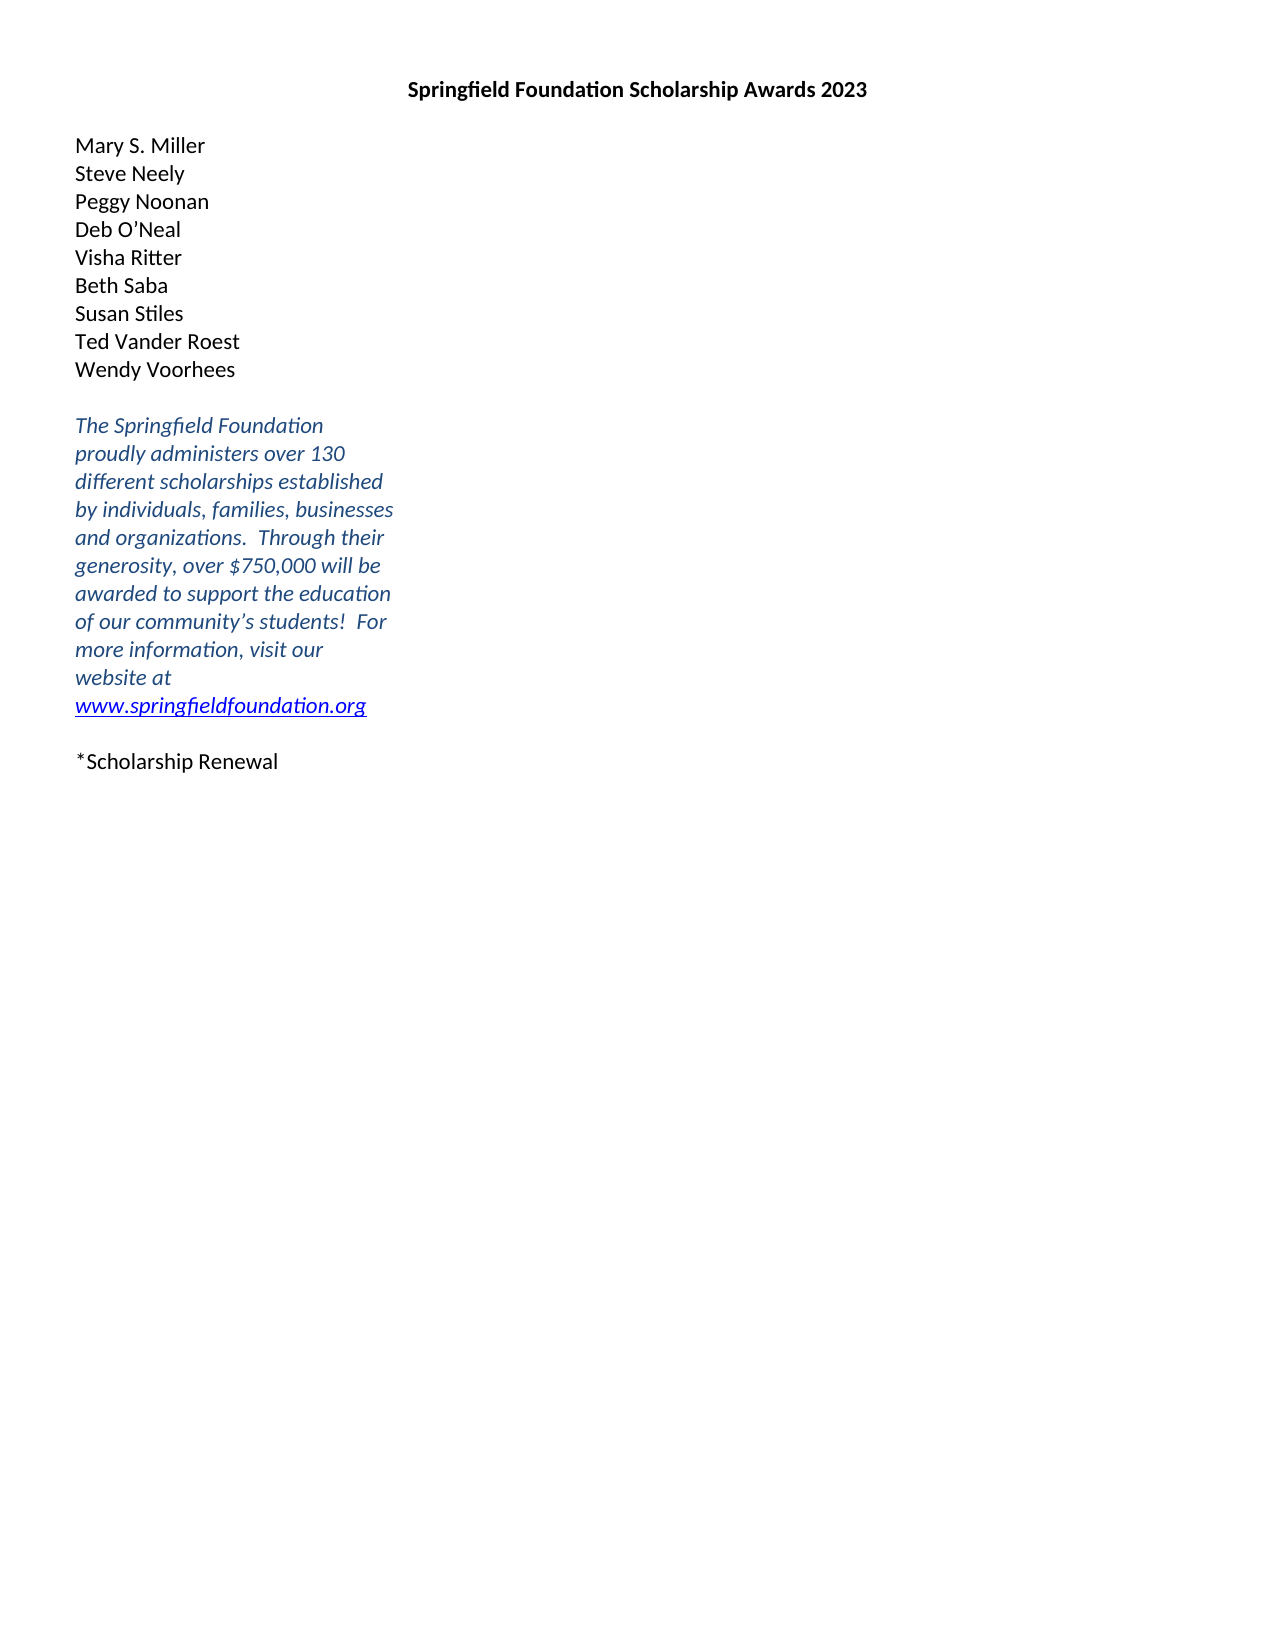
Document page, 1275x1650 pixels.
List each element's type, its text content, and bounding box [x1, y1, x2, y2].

text Mary S. Miller [75, 131, 400, 159]
text Wendy Voorhees [75, 355, 400, 383]
text Susan Stiles [75, 299, 400, 327]
text Deb O’Neal [75, 215, 400, 243]
text Ted Vander Roest [75, 327, 400, 355]
text Peggy Noonan [75, 187, 400, 215]
text Visha Ritter [75, 243, 400, 271]
text Steve Neely [75, 159, 400, 187]
text The Springfield Foundation proudly administers over 130 different scholarships established by individuals, families, businesses [75, 411, 400, 523]
text Beth Saba [75, 271, 400, 299]
text and organizations. Through their generosity, over $750,000 will be awarded to support the education of our community’s students! For more information, visit our website at www.springfieldfoundation.org [75, 523, 400, 719]
text *Scholarship Renewal [75, 747, 400, 776]
